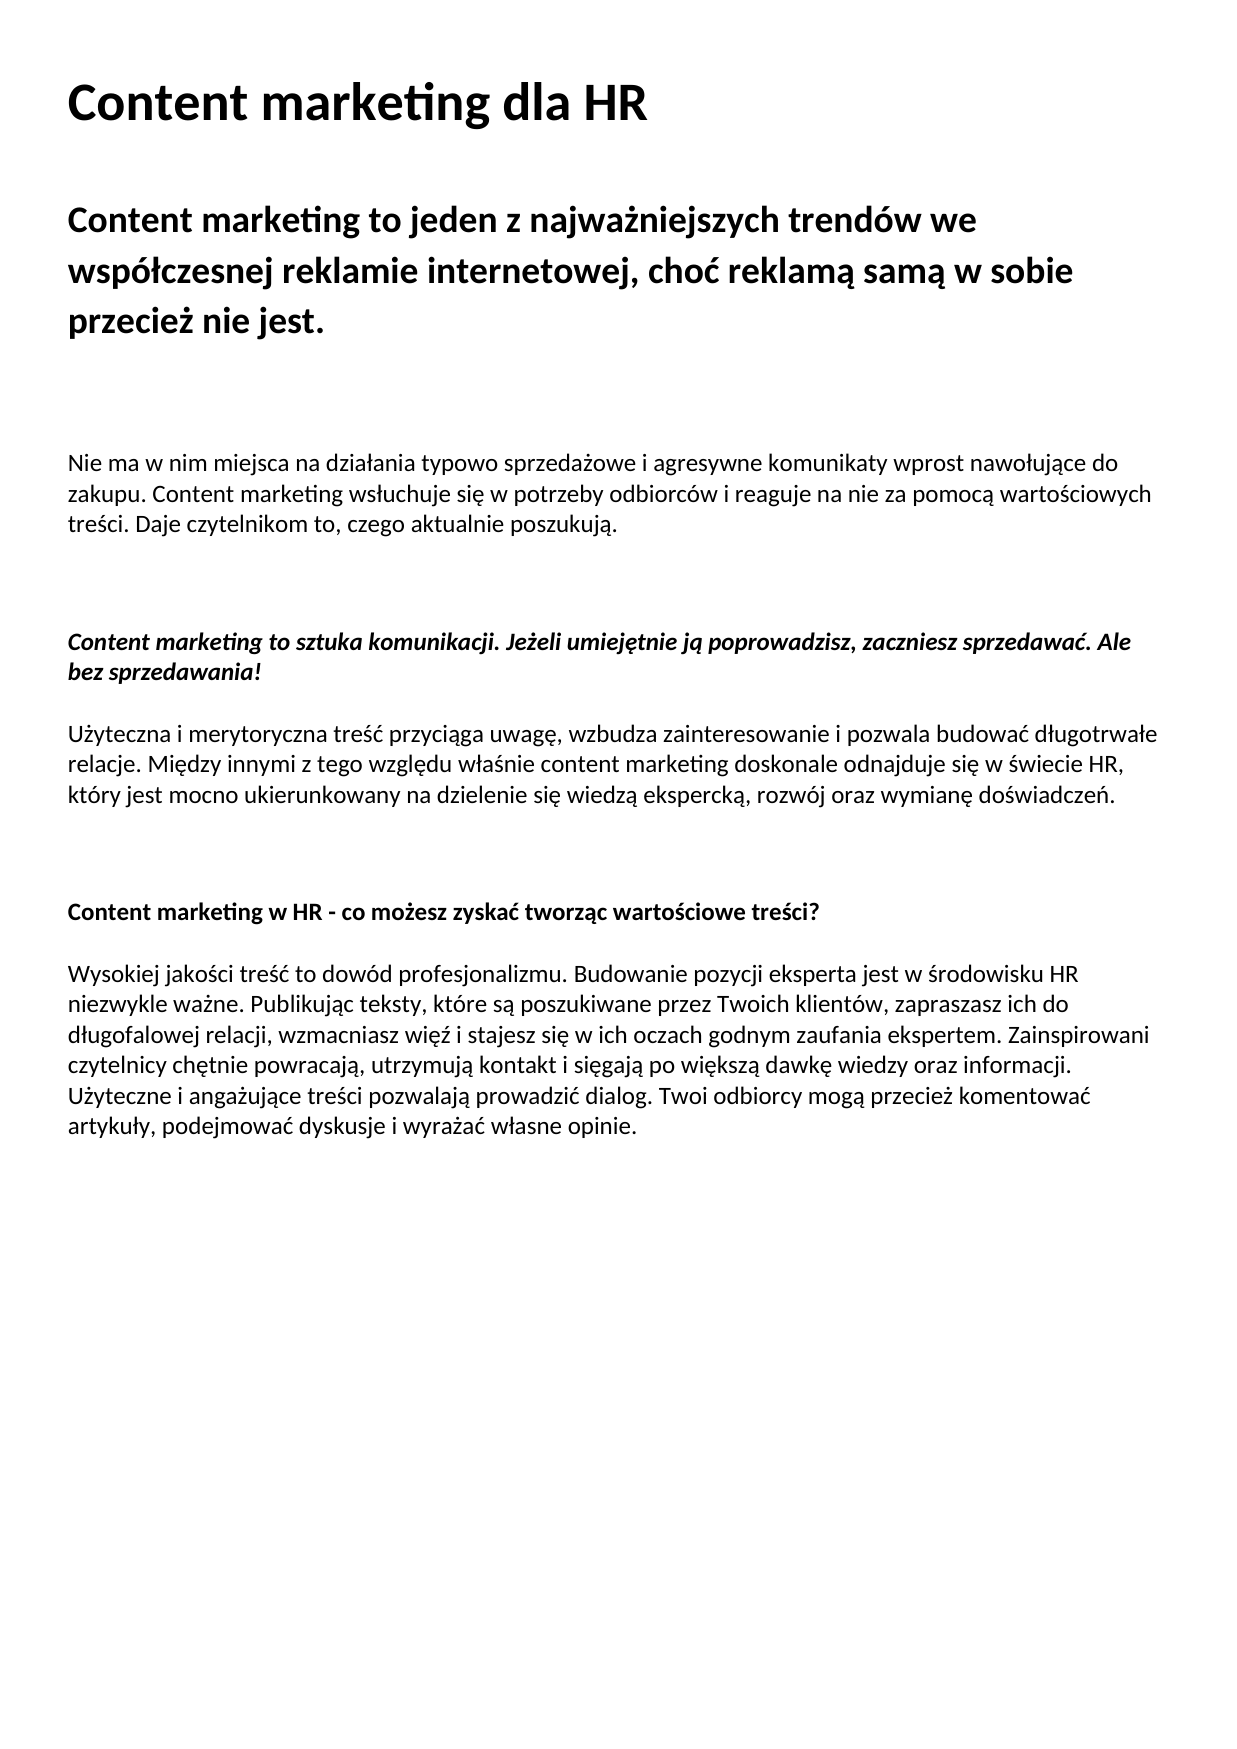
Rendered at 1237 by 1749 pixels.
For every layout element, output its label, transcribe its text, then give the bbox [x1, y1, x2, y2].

text Content marketing w HR - co możesz zyskać tworząc wartościowe treści? [68, 896, 1169, 926]
text Użyteczna i merytoryczna treść przyciąga uwagę, wzbudza zainteresowanie i pozwala budować długotrwałe relacje. Między innymi z tego względu właśnie content marketing doskonale odnajduje się w świecie HR, który jest mocno ukierunkowany na dzielenie się wiedzą ekspercką, rozwój oraz wymianę doświadczeń. [68, 718, 1169, 809]
text Wysokiej jakości treść to dowód profesjonalizmu. Budowanie pozycji eksperta jest w środowisku HR niezwykle ważne. Publikując teksty, które są poszukiwane przez Twoich klientów, zapraszasz ich do długofalowej relacji, wzmacniasz więź i stajesz się w ich oczach godnym zaufania ekspertem. Zainspirowani czytelnicy chętnie powracają, utrzymują kontakt i sięgają po większą dawkę wiedzy oraz informacji. Użyteczne i angażujące treści pozwalają prowadzić dialog. Twoi odbiorcy mogą przecież komentować artykuły, podejmować dyskusje i wyrażać własne opinie. [68, 958, 1169, 1141]
text Content marketing to sztuka komunikacji. Jeżeli umiejętnie ją poprowadzisz, zaczniesz sprzedawać. Ale bez sprzedawania! [68, 626, 1169, 687]
text Content marketing dla HR [68, 68, 1169, 134]
text Nie ma w nim miejsca na działania typowo sprzedażowe i agresywne komunikaty wprost nawołujące do zakupu. Content marketing wsłuchuje się w potrzeby odbiorców i reaguje na nie za pomocą wartościowych treści. Daje czytelnikom to, czego aktualnie poszukują. [68, 448, 1169, 539]
text Content marketing to jeden z najważniejszych trendów we współczesnej reklamie internetowej, choć reklamą samą w sobie przecież nie jest. [68, 196, 1169, 343]
